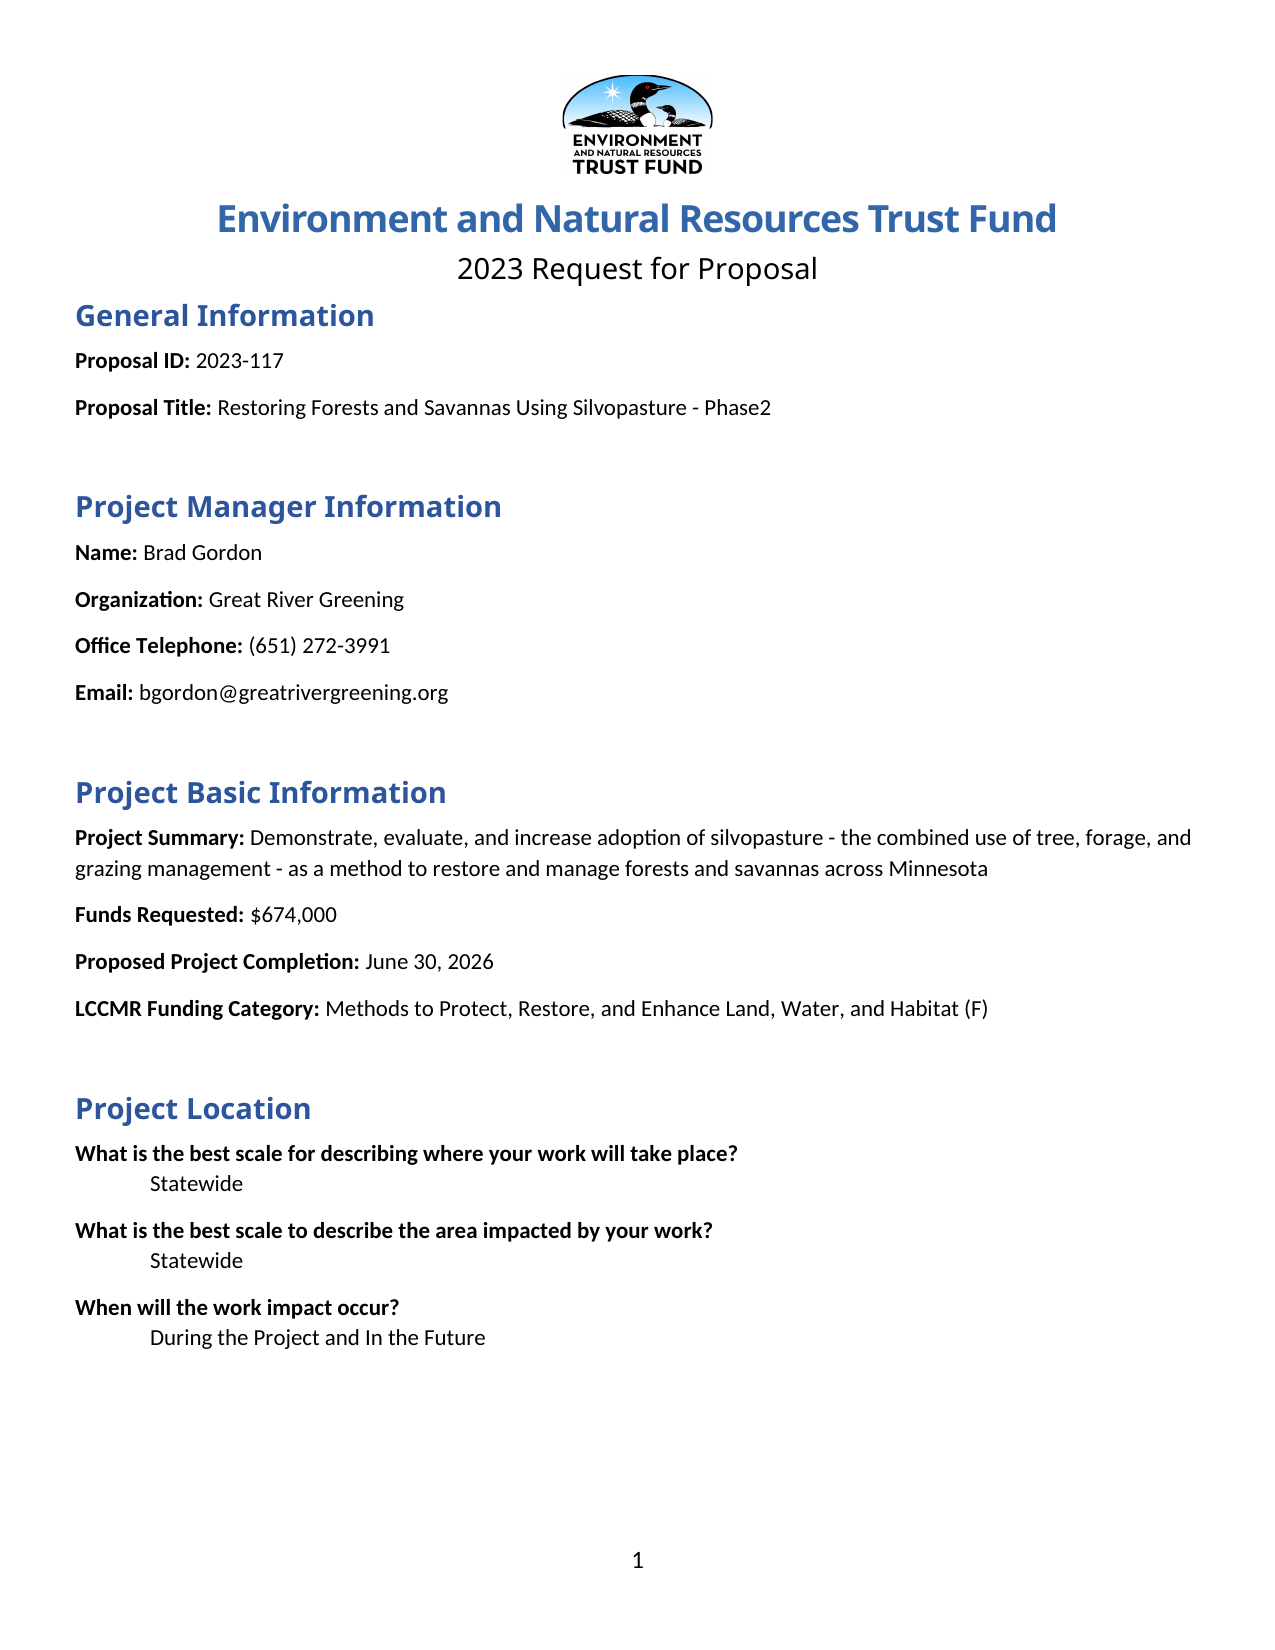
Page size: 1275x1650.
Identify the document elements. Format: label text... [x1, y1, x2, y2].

text Proposal ID: 2023-117 [75, 346, 1200, 374]
subtitle General Information [75, 295, 1200, 335]
text Office Telephone: (651) 272-3991 [75, 632, 1200, 660]
title Environment and Natural Resources Trust Fund [75, 193, 1200, 244]
text What is the best scale to describe the area impacted by your work? Statewide [75, 1216, 1200, 1274]
text When will the work impact occur? During the Project and In the Future [75, 1293, 1200, 1352]
subtitle Project Manager Information [75, 487, 1200, 526]
text Name: Brad Gordon [75, 538, 1200, 566]
text Email: bgordon@greatrivergreening.org [75, 678, 1200, 707]
text Proposal Title: Restoring Forests and Savannas Using Silvopasture - Phase2 [75, 393, 1200, 421]
text Funds Requested: $674,000 [75, 901, 1200, 928]
text Organization: Great River Greening [75, 585, 1200, 613]
text Proposed Project Completion: June 30, 2026 [75, 947, 1200, 975]
subtitle Project Location [75, 1088, 1200, 1128]
text LCCMR Funding Category: Methods to Protect, Restore, and Enhance Land, Water, and Habitat (F) [75, 994, 1200, 1022]
picture [562, 75, 713, 174]
subtitle 2023 Request for Proposal [75, 248, 1200, 288]
subtitle Project Basic Information [75, 772, 1200, 812]
text Project Summary: Demonstrate, evaluate, and increase adoption of silvopasture - the combined use of tree, forage, and grazing management - as a method to restore and manage forests and savannas across Minnesota [75, 823, 1200, 882]
text What is the best scale for describing where your work will take place? Statewide [75, 1139, 1200, 1197]
